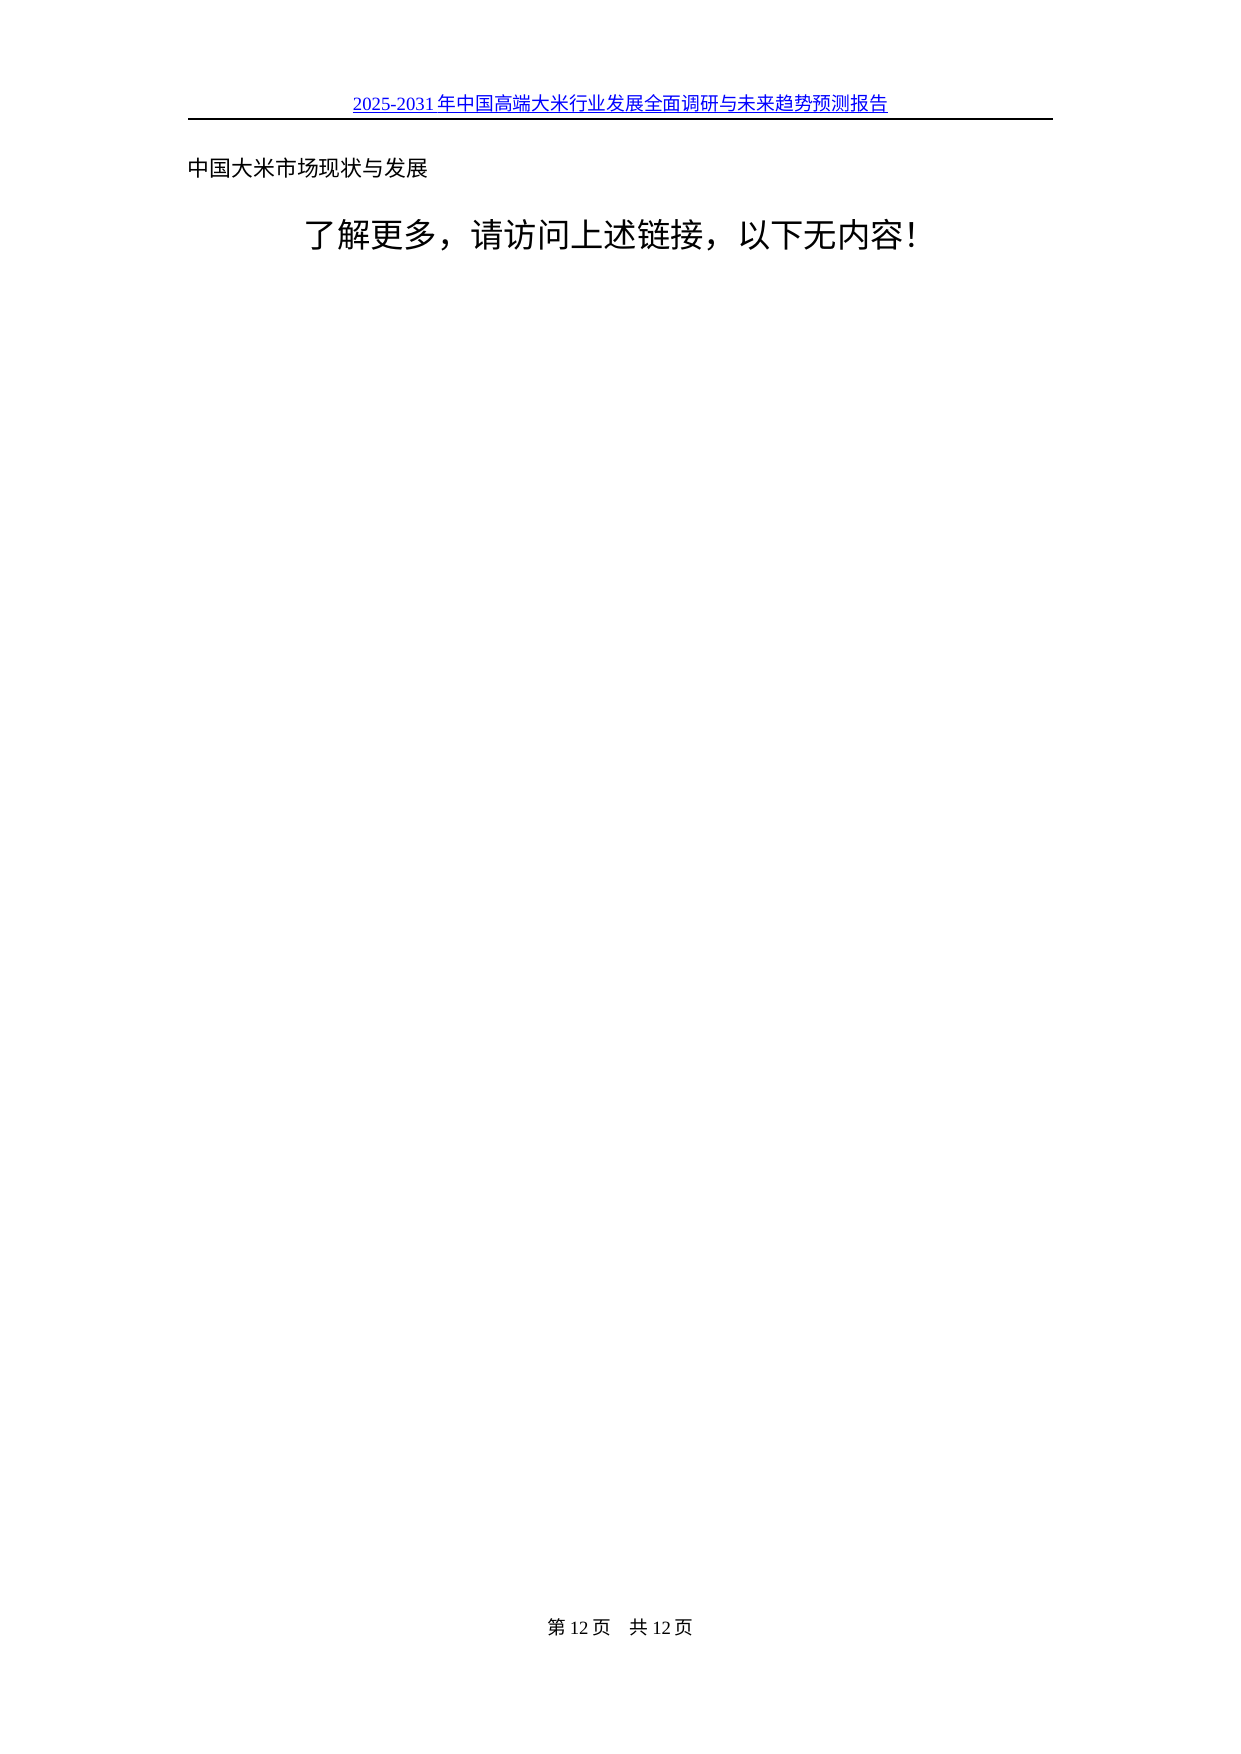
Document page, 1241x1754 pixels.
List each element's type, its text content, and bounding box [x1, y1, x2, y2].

title 了解更多，请访问上述链接，以下无内容！ [187, 200, 1053, 265]
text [187, 150, 1053, 183]
